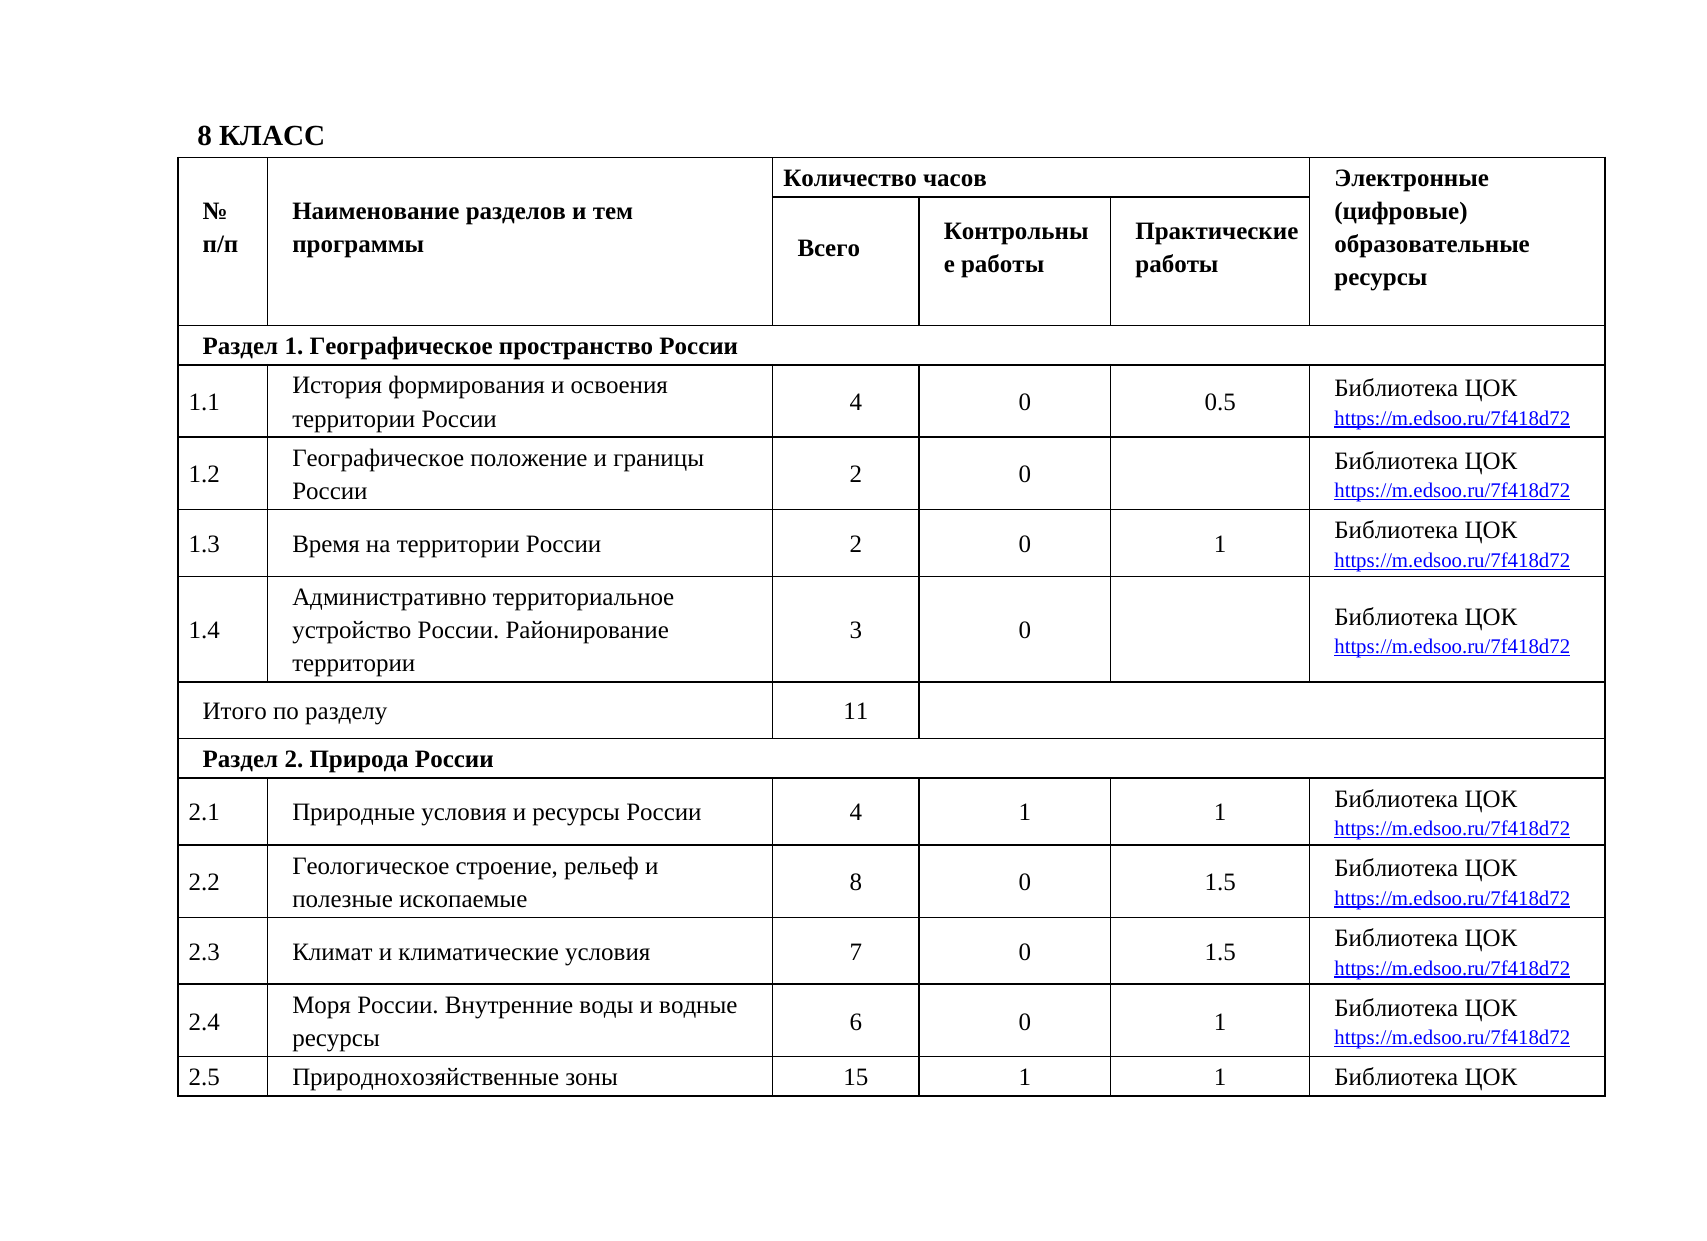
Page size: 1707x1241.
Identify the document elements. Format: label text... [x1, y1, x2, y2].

table_cell 0 [920, 985, 1110, 1056]
table_cell Всего [773, 198, 918, 324]
table_cell Контрольные работы [920, 198, 1110, 324]
table_cell 1 [1111, 510, 1309, 576]
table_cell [1310, 1057, 1604, 1095]
table_cell Климат и климатические условия [268, 918, 772, 983]
table_cell 1 [920, 1057, 1110, 1095]
table_cell [1111, 438, 1309, 509]
table_cell 2.3 [179, 918, 267, 983]
table_cell 3 [773, 577, 918, 681]
table_header № п/п [179, 158, 267, 324]
table_cell 0 [920, 846, 1110, 916]
table_header Электронные (цифровые) образовательные ресурсы [1310, 158, 1604, 324]
table_cell 2.4 [179, 985, 267, 1056]
table_cell Библиотека ЦОК https://m.edsoo.ru/7f418d72 [1310, 779, 1604, 844]
table_cell Моря России. Внутренние воды и водные ресурсы [268, 985, 772, 1056]
table_cell 15 [773, 1057, 918, 1095]
table_cell Раздел 1. Географическое пространство России [179, 326, 1604, 364]
table_cell Библиотека ЦОК https://m.edsoo.ru/7f418d72 [1310, 366, 1604, 436]
table_cell 7 [773, 918, 918, 983]
table_cell 0.5 [1111, 366, 1309, 436]
table_cell Библиотека ЦОК https://m.edsoo.ru/7f418d72 [1310, 577, 1604, 681]
table_header Наименование разделов и тем программы [268, 158, 772, 324]
table_cell 1 [1111, 985, 1309, 1056]
table_cell 0 [920, 510, 1110, 576]
table_cell [1111, 577, 1309, 681]
table_cell 2.5 [179, 1057, 267, 1095]
table_cell 2.2 [179, 846, 267, 916]
table_cell Географическое положение и границы России [268, 438, 772, 509]
table_cell 11 [773, 683, 918, 738]
table_cell Практические работы [1111, 198, 1309, 324]
table_cell Библиотека ЦОК https://m.edsoo.ru/7f418d72 [1310, 438, 1604, 509]
table_cell 0 [920, 577, 1110, 681]
table_cell 1 [920, 779, 1110, 844]
table_cell Природные условия и ресурсы России [268, 779, 772, 844]
table_header Количество часов [773, 158, 1309, 196]
table_cell 1.2 [179, 438, 267, 509]
table_cell Итого по разделу [179, 683, 772, 738]
table_cell 4 [773, 779, 918, 844]
table_cell Раздел 2. Природа России [179, 739, 1604, 777]
text 8 КЛАСС [190, 118, 1618, 152]
table_cell 1.3 [179, 510, 267, 576]
table_cell 1.4 [179, 577, 267, 681]
table_cell 2.1 [179, 779, 267, 844]
table_cell 1.5 [1111, 846, 1309, 916]
table_cell Библиотека ЦОК https://m.edsoo.ru/7f418d72 [1310, 918, 1604, 983]
table_cell 2 [773, 510, 918, 576]
table_cell Библиотека ЦОК https://m.edsoo.ru/7f418d72 [1310, 510, 1604, 576]
table_cell Библиотека ЦОК https://m.edsoo.ru/7f418d72 [1310, 846, 1604, 916]
table_cell 8 [773, 846, 918, 916]
table_cell История формирования и освоения территории России [268, 366, 772, 436]
table_cell 6 [773, 985, 918, 1056]
table_cell 1.1 [179, 366, 267, 436]
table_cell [268, 1057, 772, 1095]
table_cell 1 [1111, 1057, 1309, 1095]
table_cell Время на территории России [268, 510, 772, 576]
table_cell Геологическое строение, рельеф и полезные ископаемые [268, 846, 772, 916]
table_cell 0 [920, 438, 1110, 509]
table_cell 4 [773, 366, 918, 436]
table_cell 1 [1111, 779, 1309, 844]
table_cell 0 [920, 918, 1110, 983]
table_cell [920, 683, 1604, 738]
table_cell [1310, 985, 1604, 1056]
table_cell Административно территориальное устройство России. Районирование территории [268, 577, 772, 681]
table_cell 1.5 [1111, 918, 1309, 983]
table_cell 0 [920, 366, 1110, 436]
table_cell 2 [773, 438, 918, 509]
